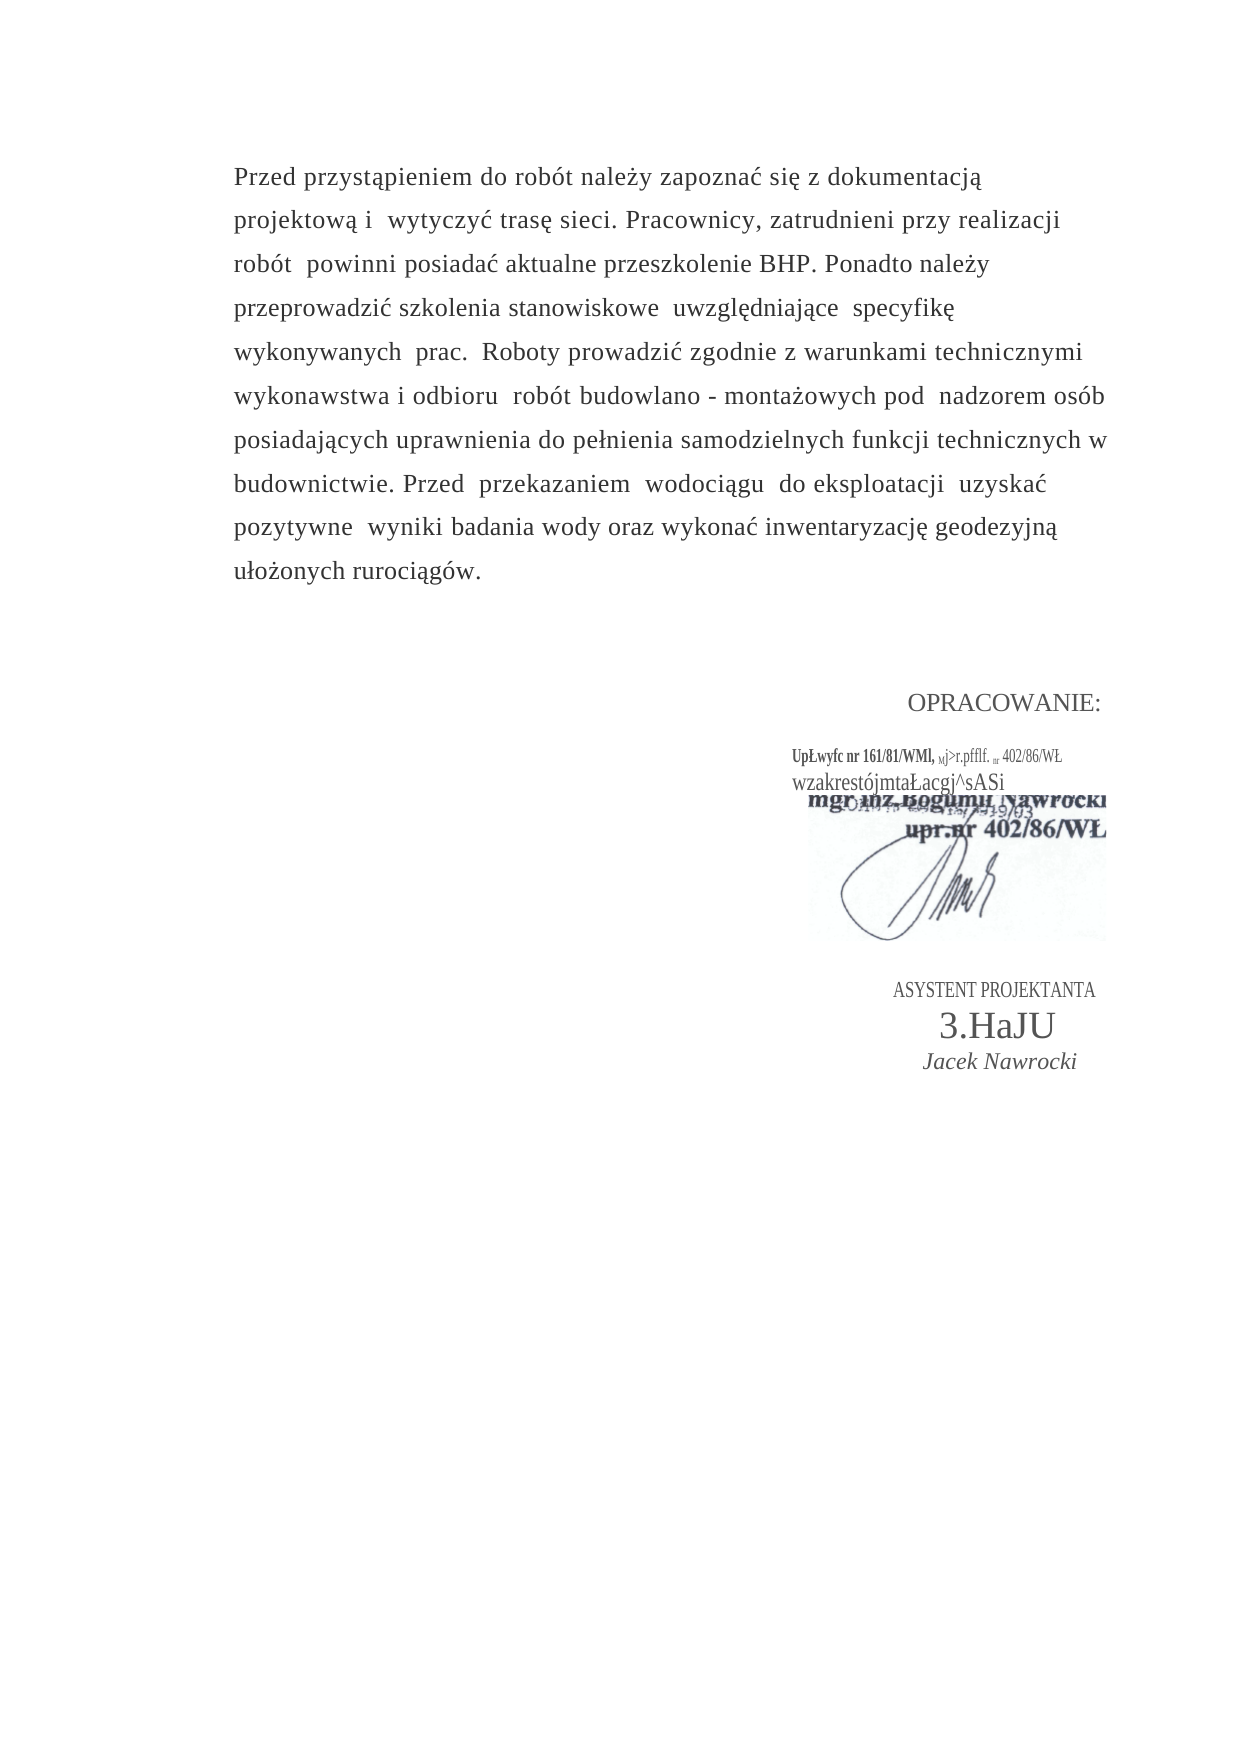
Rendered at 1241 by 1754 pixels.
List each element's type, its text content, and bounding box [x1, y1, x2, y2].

text ASYSTENT PROJEKTANTA [893, 976, 1111, 1003]
text wzakrestójmtaŁacgj^sASi [792, 767, 1111, 795]
text Jacek Nawrocki [922, 1047, 1111, 1075]
text 3.HaJU [939, 1003, 1111, 1047]
text OPRACOWANIE: [198, 687, 1102, 717]
picture [808, 795, 1107, 941]
text Przed przystąpieniem do robót należy zapoznać się z dokumentacją projektową i wytyczyć trasę sieci. Pracownicy, zatrudnieni przy realizacji robót powinni posiadać aktualne przeszkolenie BHP. Ponadto należy przeprowadzić szkolenia stanowiskowe uwzględniające specyfikę wykonywanych prac. Roboty prowadzić zgodnie z warunkami technicznymi wykonawstwa i odbioru robót budowlano - montażowych pod nadzorem osób posiadających uprawnienia do pełnienia samodzielnych funkcji technicznych w budownictwie. Przed przekazaniem wodociągu do eksploatacji uzyskać pozytywne wyniki badania wody oraz wykonać inwentaryzację geodezyjną ułożonych rurociągów. [233, 150, 1111, 588]
text UpŁwyfc nr 161/81/WMl, Mj>r.pfflf. nr 402/86/WŁ [792, 744, 1111, 767]
